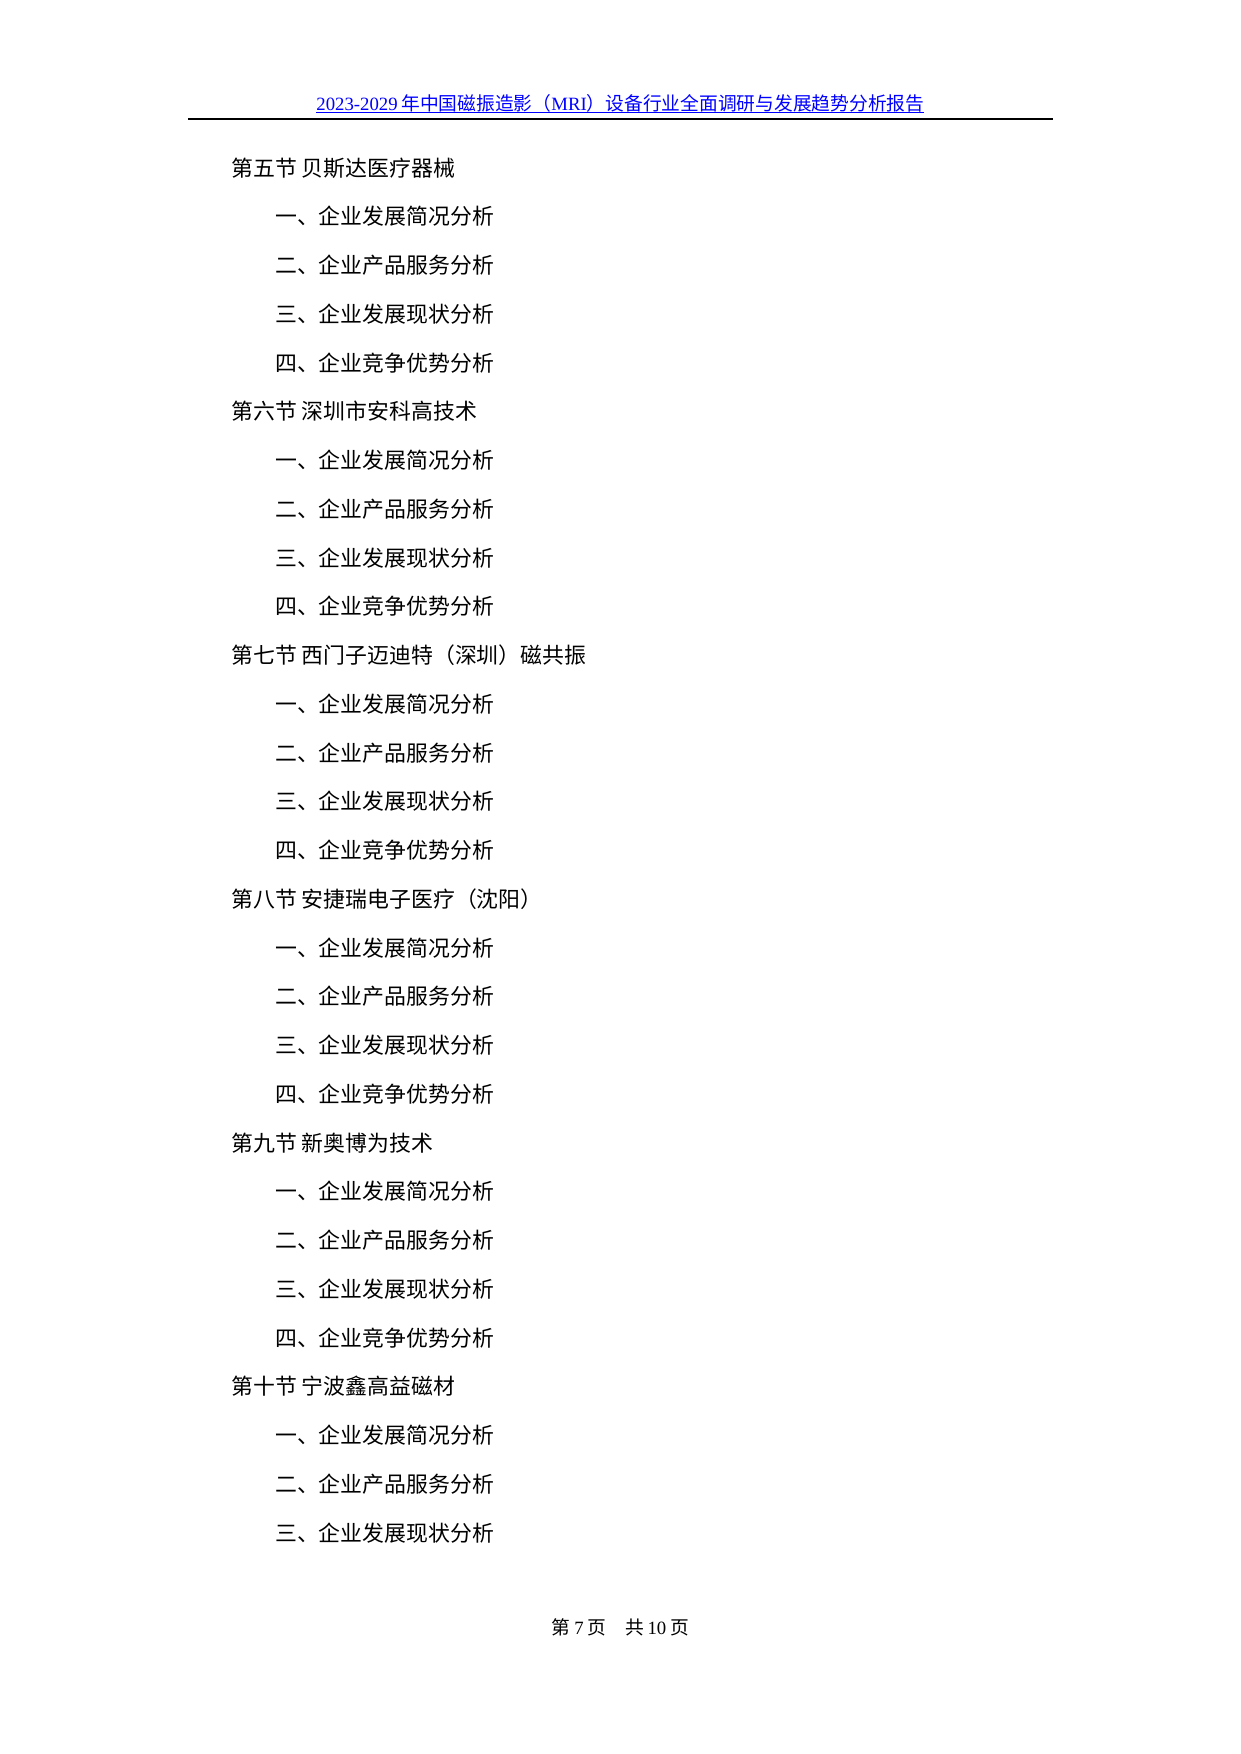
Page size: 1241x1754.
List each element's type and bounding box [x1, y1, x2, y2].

text [187, 150, 1053, 1548]
